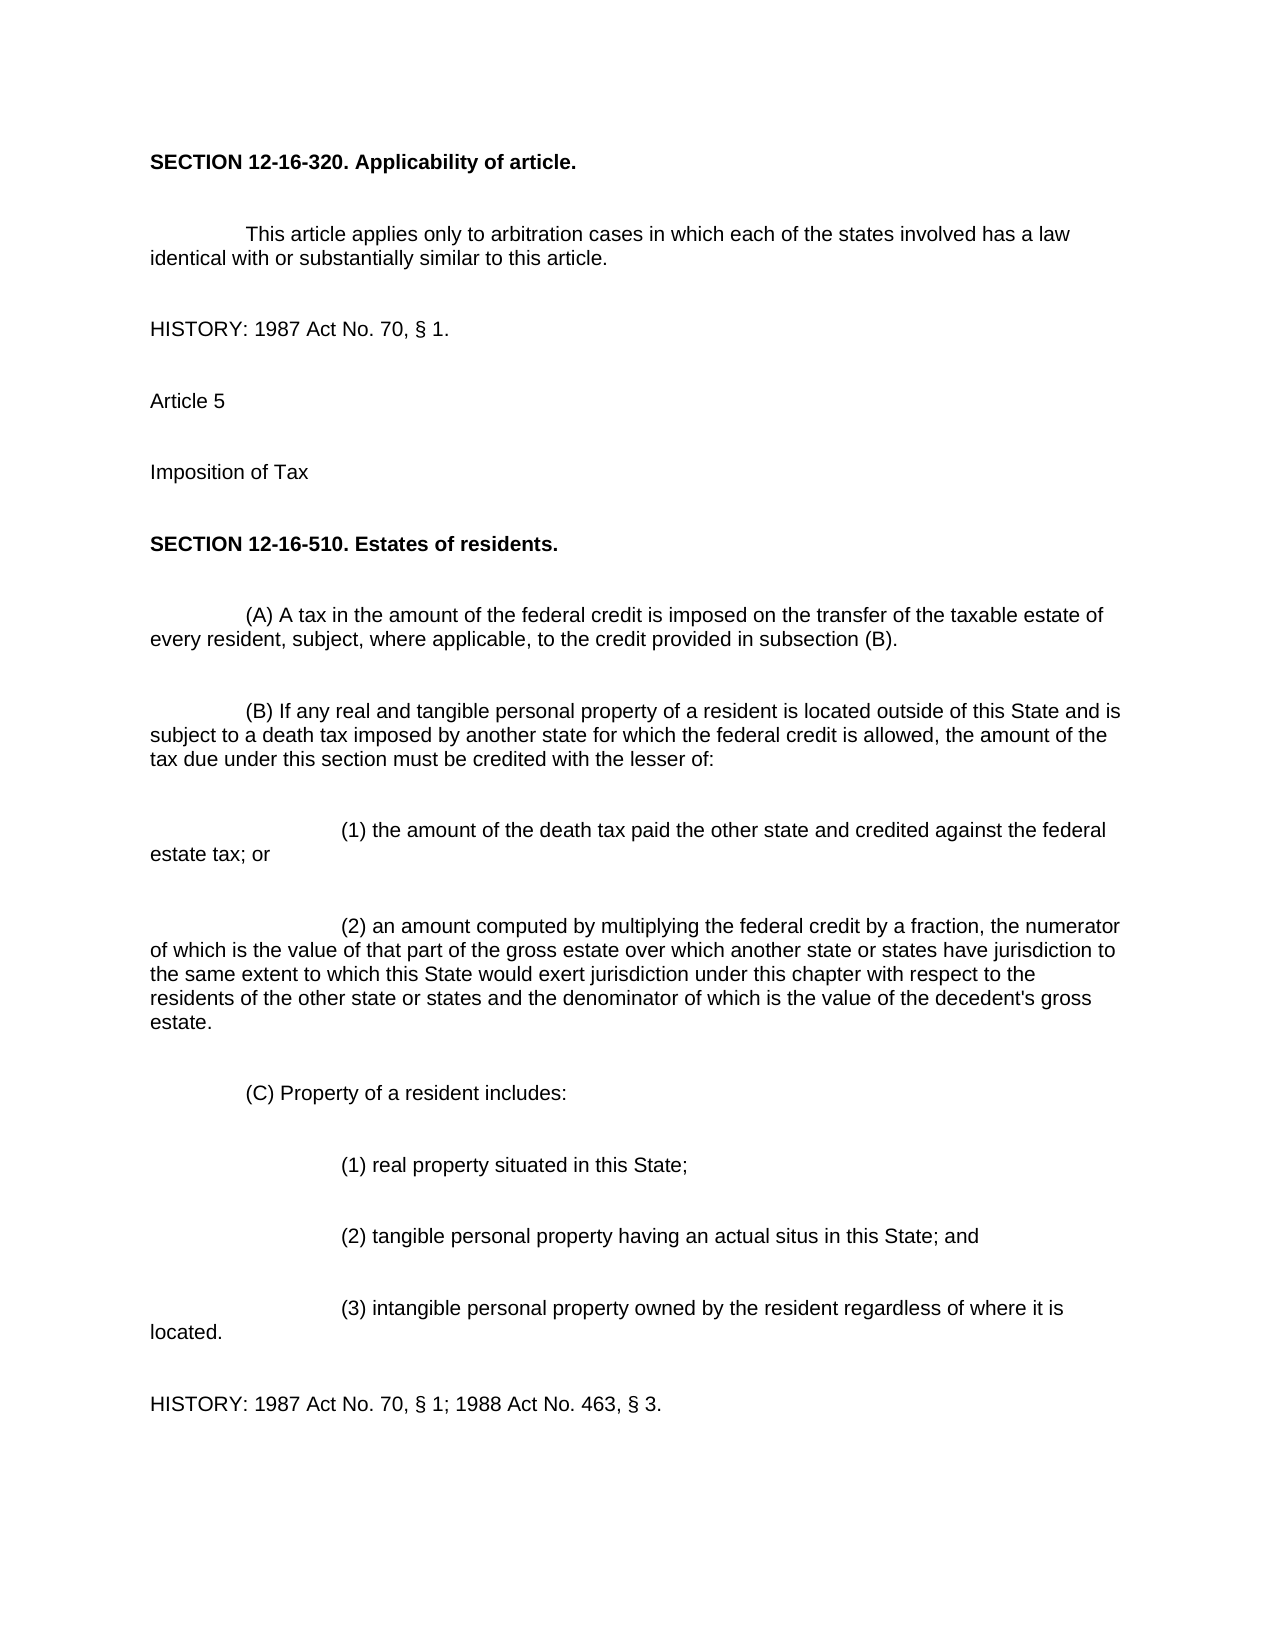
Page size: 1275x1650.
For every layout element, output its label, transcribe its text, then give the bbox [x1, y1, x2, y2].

text HISTORY: 1987 Act No. 70, § 1. [150, 317, 1125, 365]
text (2) tangible personal property having an actual situs in this State; and [150, 1224, 1125, 1272]
text (A) A tax in the amount of the federal credit is imposed on the transfer of the taxable estate of every resident, subject, where applicable, to the credit provided in subsection (B). [150, 603, 1125, 675]
text SECTION 12-16-320. Applicability of article. [150, 150, 1125, 198]
text HISTORY: 1987 Act No. 70, § 1; 1988 Act No. 463, § 3. [150, 1391, 1125, 1439]
text SECTION 12-16-510. Estates of residents. [150, 532, 1125, 579]
text (B) If any real and tangible personal property of a resident is located outside of this State and is subject to a death tax imposed by another state for which the federal credit is allowed, the amount of the tax due under this section must be credited with the lesser of: [150, 699, 1125, 794]
text Imposition of Tax [150, 460, 1125, 508]
text (1) real property situated in this State; [150, 1153, 1125, 1200]
text This article applies only to arbitration cases in which each of the states involved has a law identical with or substantially similar to this article. [150, 222, 1125, 293]
text Article 5 [150, 389, 1125, 436]
text (C) Property of a resident includes: [150, 1081, 1125, 1129]
text (1) the amount of the death tax paid the other state and credited against the federal estate tax; or [150, 818, 1125, 890]
text (2) an amount computed by multiplying the federal credit by a fraction, the numerator of which is the value of that part of the gross estate over which another state or states have jurisdiction to the same extent to which this State would exert jurisdiction under this chapter with respect to the residents of the other state or states and the denominator of which is the value of the decedent's gross estate. [150, 914, 1125, 1057]
text (3) intangible personal property owned by the resident regardless of where it is located. [150, 1296, 1125, 1367]
